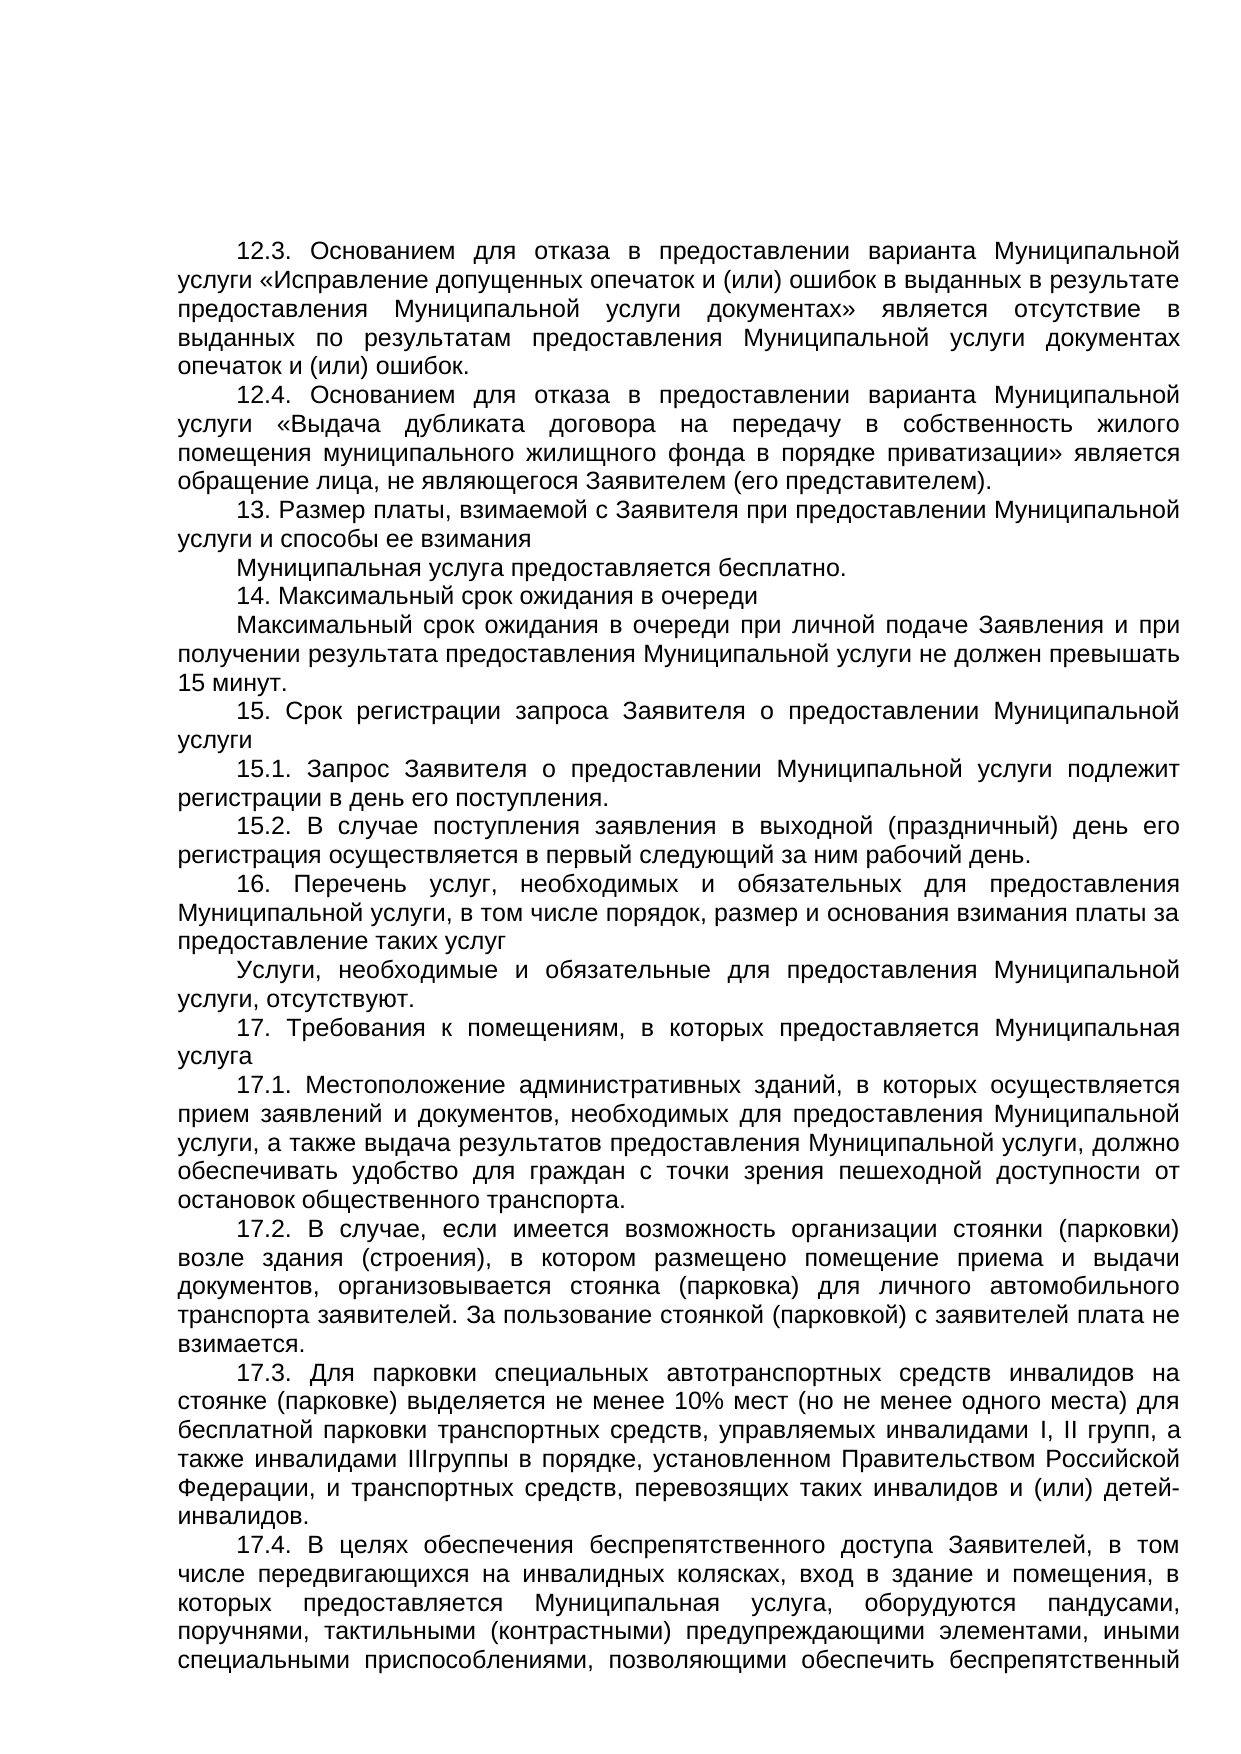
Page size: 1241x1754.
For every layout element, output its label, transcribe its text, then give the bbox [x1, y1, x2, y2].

text 16. Перечень услуг, необходимых и обязательных для предоставления Муниципальной услуги, в том числе порядок, размер и основания взимания платы за предоставление таких услуг [177, 869, 1181, 955]
text Максимальный срок ожидания в очереди при личной подаче Заявления и при получении результата предоставления Муниципальной услуги не должен превышать 15 минут. [177, 610, 1181, 696]
text 12.4. Основанием для отказа в предоставлении варианта Муниципальной услуги «Выдача дубликата договора на передачу в собственность жилого помещения муниципального жилищного фонда в порядке приватизации» является обращение лица, не являющегося Заявителем (его представителем). [177, 380, 1181, 495]
text 17.3. Для парковки специальных автотранспортных средств инвалидов на стоянке (парковке) выделяется не менее 10% мест (но не менее одного места) для бесплатной парковки транспортных средств, управляемых инвалидами I, II групп, а также инвалидами IIIгруппы в порядке, установленном Правительством Российской Федерации, и транспортных средств, перевозящих таких инвалидов и (или) детей-инвалидов. [177, 1357, 1181, 1530]
text 15.1. Запрос Заявителя о предоставлении Муниципальной услуги подлежит регистрации в день его поступления. [177, 754, 1181, 811]
text Муниципальная услуга предоставляется бесплатно. [177, 552, 1181, 581]
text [177, 1530, 1181, 1674]
text 15.2. В случае поступления заявления в выходной (праздничный) день его регистрация осуществляется в первый следующий за ним рабочий день. [177, 811, 1181, 869]
text 12.3. Основанием для отказа в предоставлении варианта Муниципальной услуги «Исправление допущенных опечаток и (или) ошибок в выданных в результате предоставления Муниципальной услуги документах» является отсутствие в выданных по результатам предоставления Муниципальной услуги документах опечаток и (или) ошибок. [177, 236, 1181, 380]
text 17.1. Местоположение административных зданий, в которых осуществляется прием заявлений и документов, необходимых для предоставления Муниципальной услуги, а также выдача результатов предоставления Муниципальной услуги, должно обеспечивать удобство для граждан с точки зрения пешеходной доступности от остановок общественного транспорта. [177, 1070, 1181, 1214]
text 13. Размер платы, взимаемой с Заявителя при предоставлении Муниципальной услуги и способы ее взимания [177, 495, 1181, 552]
text 17.2. В случае, если имеется возможность организации стоянки (парковки) возле здания (строения), в котором размещено помещение приема и выдачи документов, организовывается стоянка (парковка) для личного автомобильного транспорта заявителей. За пользование стоянкой (парковкой) с заявителей плата не взимается. [177, 1214, 1181, 1357]
text Услуги, необходимые и обязательные для предоставления Муниципальной услуги, отсутствуют. [177, 955, 1181, 1012]
text 14. Максимальный срок ожидания в очереди [177, 581, 1181, 610]
text 17. Требования к помещениям, в которых предоставляется Муниципальная услуга [177, 1012, 1181, 1070]
text 15. Срок регистрации запроса Заявителя о предоставлении Муниципальной услуги [177, 696, 1181, 754]
